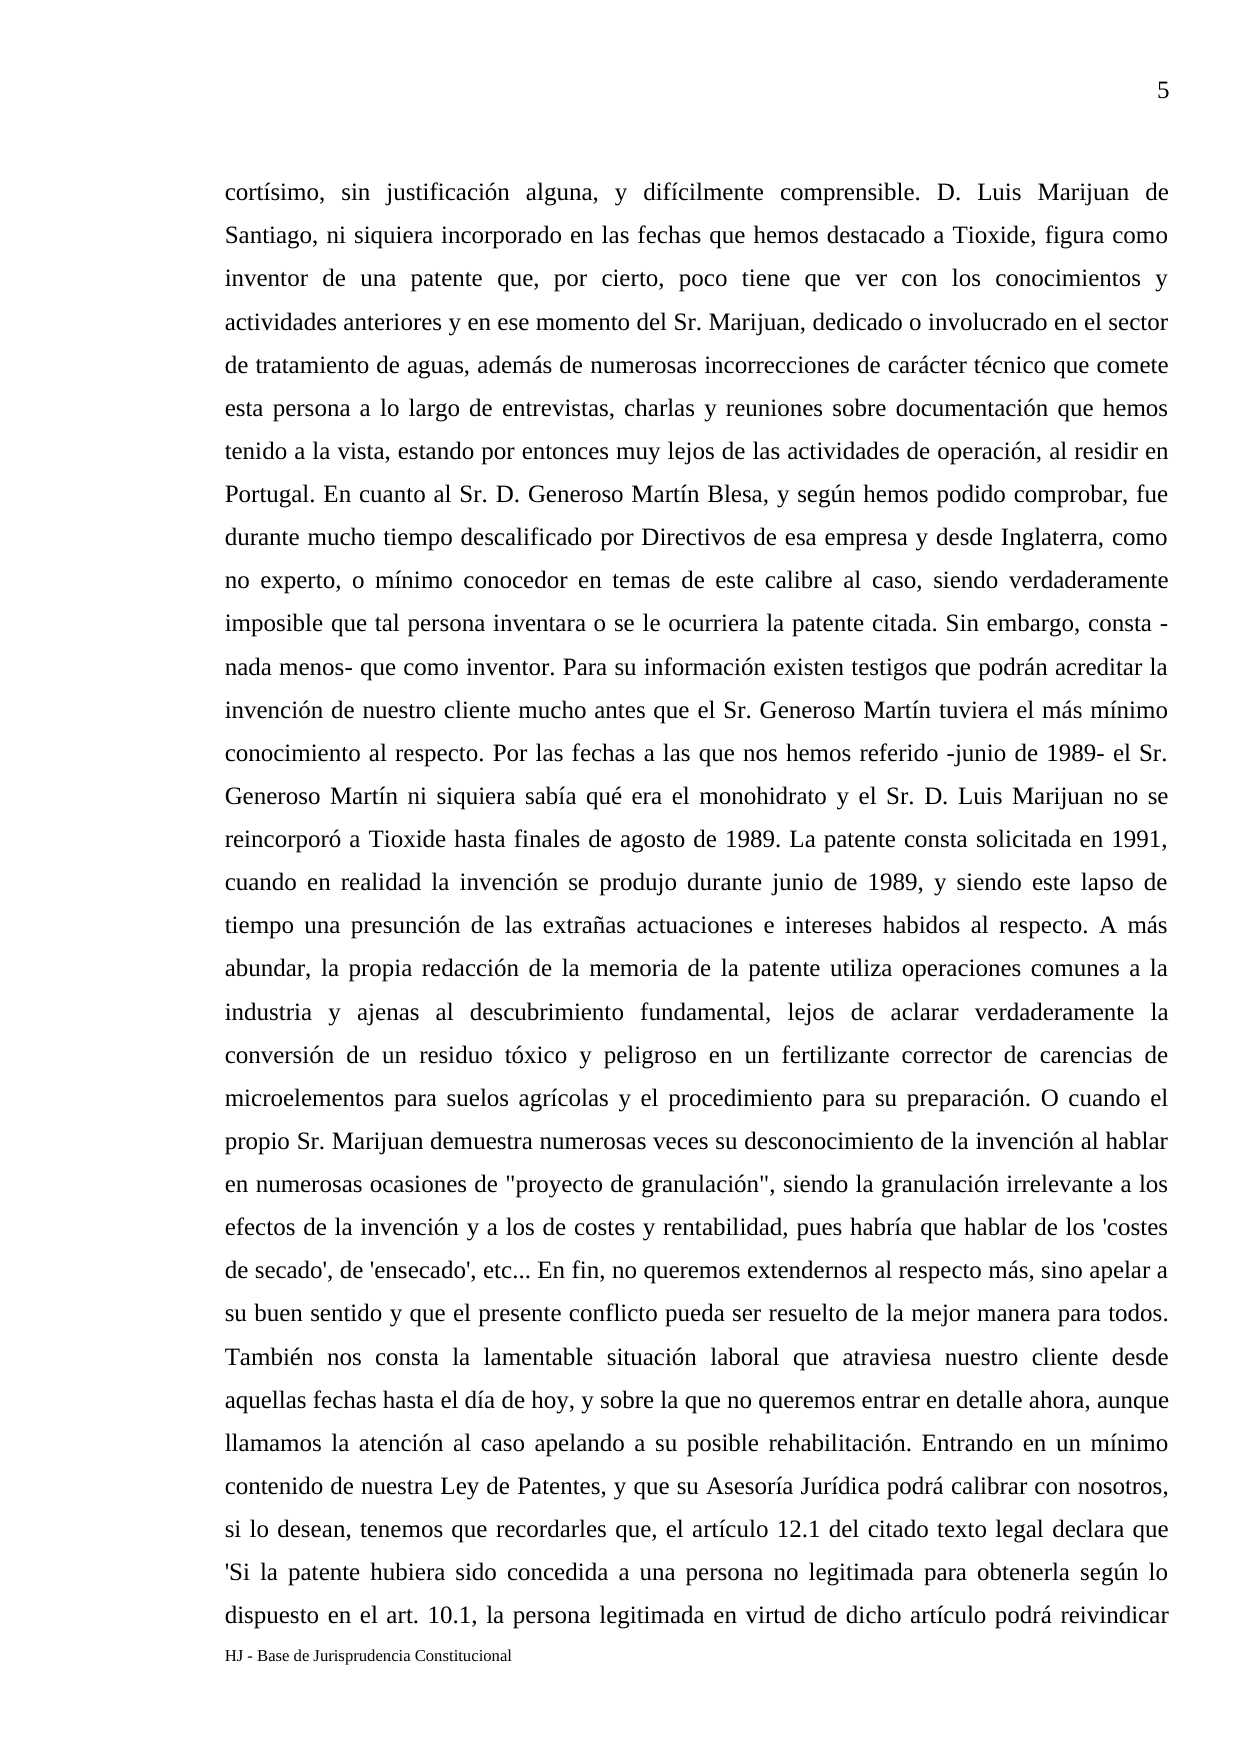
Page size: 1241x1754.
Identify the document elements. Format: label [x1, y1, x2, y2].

text [224, 177, 1169, 1629]
